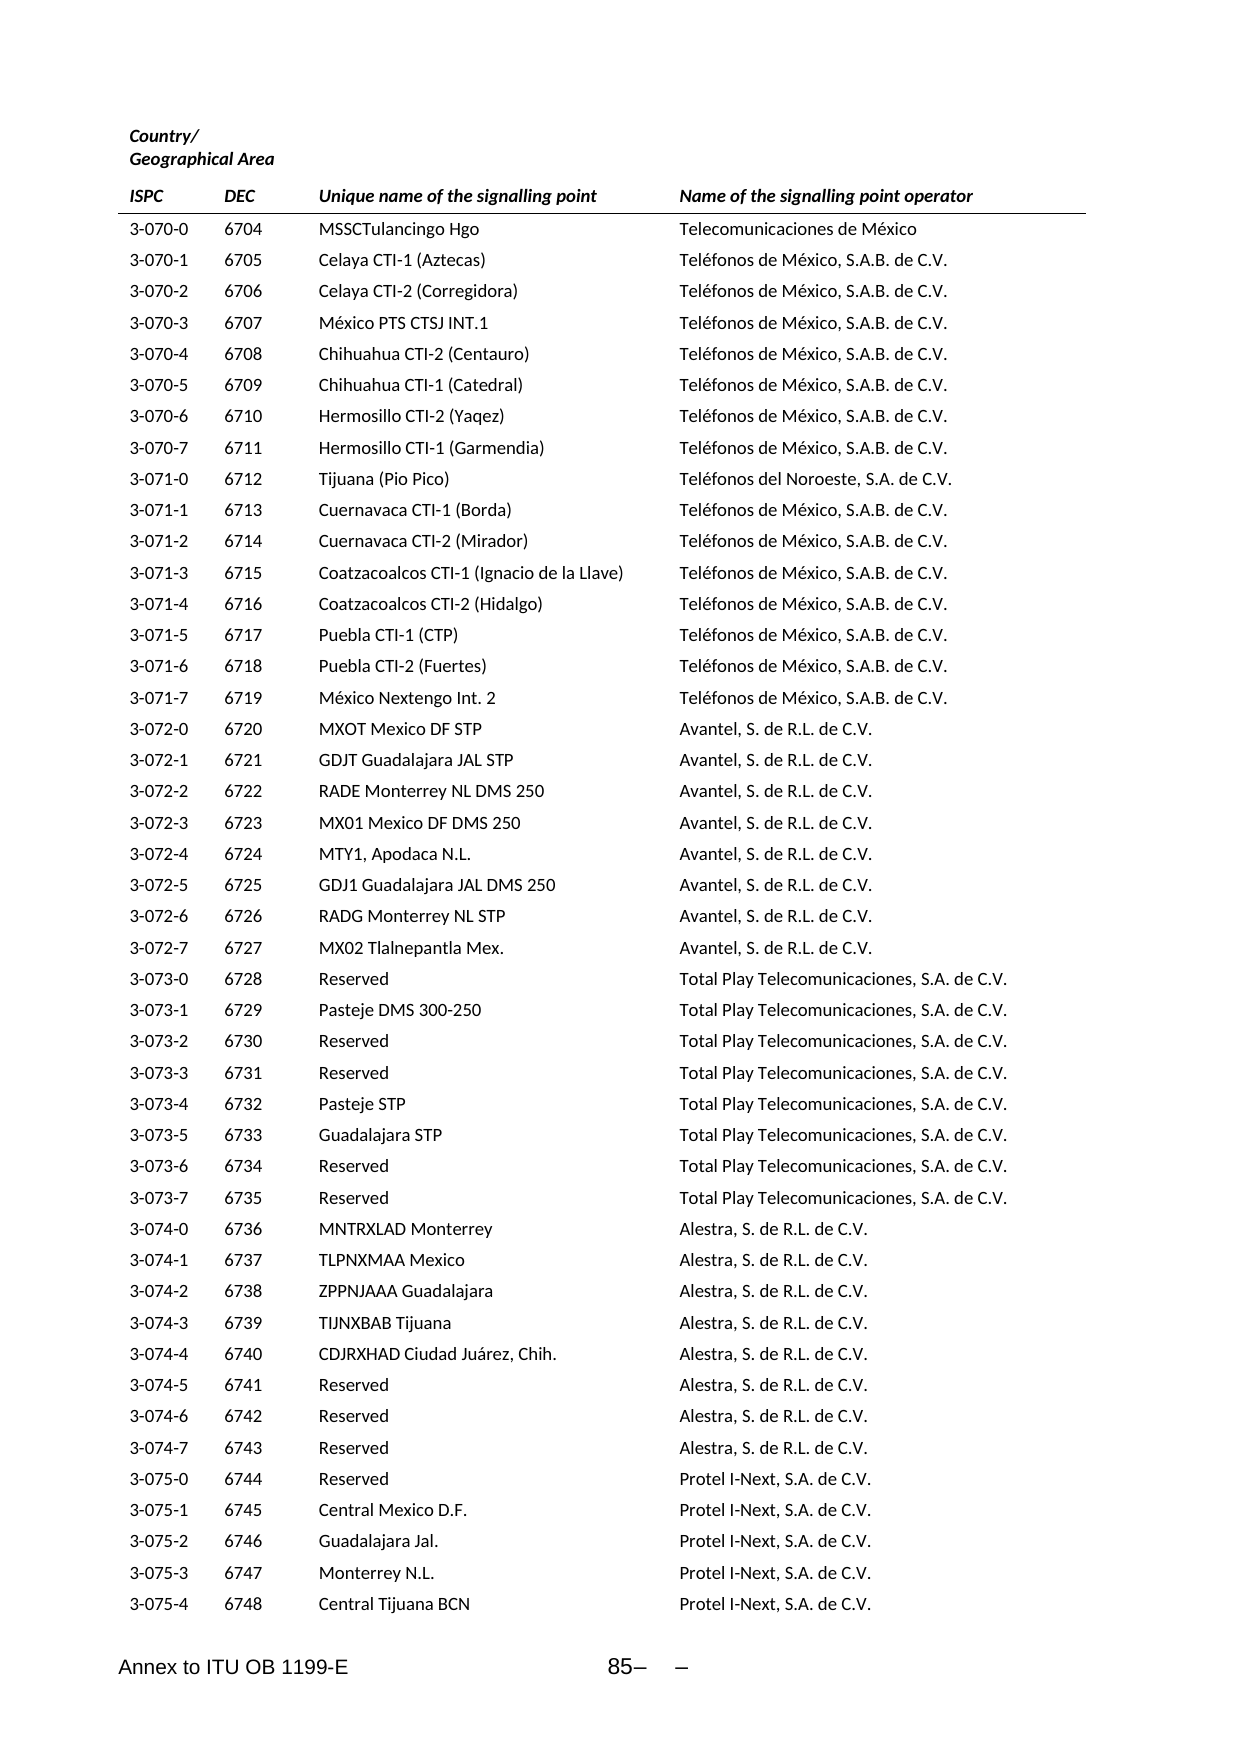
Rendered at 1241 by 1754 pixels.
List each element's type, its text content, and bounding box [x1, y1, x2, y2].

table_header Name of the signalling point operator [668, 118, 1086, 213]
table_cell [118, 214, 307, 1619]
table_cell DEC [213, 176, 307, 213]
table_cell ISPC [118, 176, 213, 213]
table_header Unique name of the signalling point [308, 118, 668, 213]
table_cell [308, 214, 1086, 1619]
table_header Country/ Geographical Area [118, 118, 307, 176]
